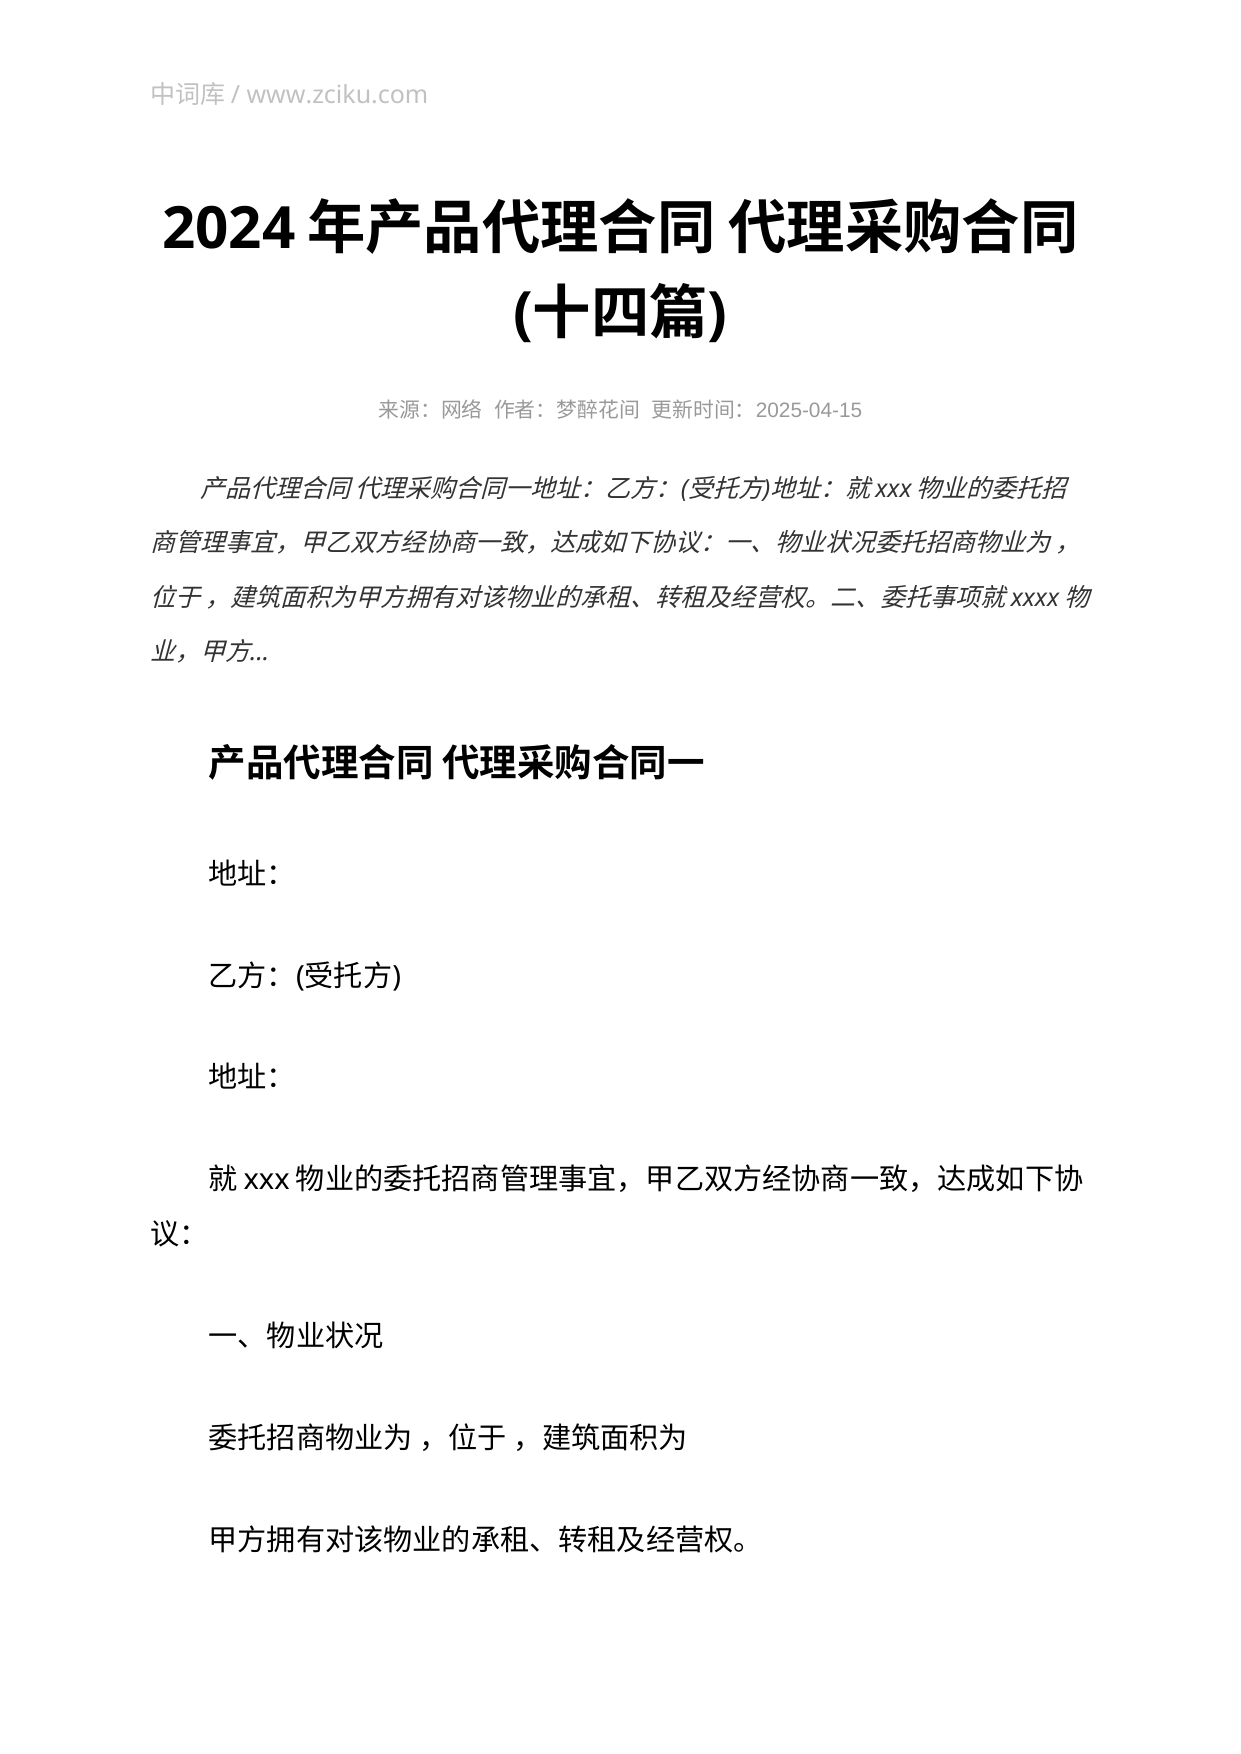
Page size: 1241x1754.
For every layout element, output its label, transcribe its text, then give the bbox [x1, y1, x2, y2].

text 乙方：(受托方) [150, 952, 1090, 994]
text 就xxx物业的委托招商管理事宜，甲乙双方经协商一致，达成如下协议： [150, 1156, 1090, 1253]
subtitle 2024年产品代理合同 代理采购合同(十四篇) [150, 181, 1090, 351]
text 地址： [150, 850, 1090, 893]
text 一、物业状况 [150, 1313, 1090, 1355]
text 委托招商物业为 ，位于 ，建筑面积为 [150, 1414, 1090, 1457]
text 地址： [150, 1054, 1090, 1096]
text 甲方拥有对该物业的承租、转租及经营权。 [150, 1516, 1090, 1558]
text 产品代理合同 代理采购合同一 [150, 733, 1090, 787]
text 来源：网络 作者：梦醉花间 更新时间：2025-04-15 [150, 398, 1090, 422]
text 产品代理合同 代理采购合同一地址：乙方：(受托方)地址：就xxx物业的委托招商管理事宜，甲乙双方经协商一致，达成如下协议：一、物业状况委托招商物业为 ，位于 ，建筑面积为甲方拥有对该物业的承租、转租及经营权。二、委托事项就xxxx物业，甲方... [150, 468, 1090, 668]
